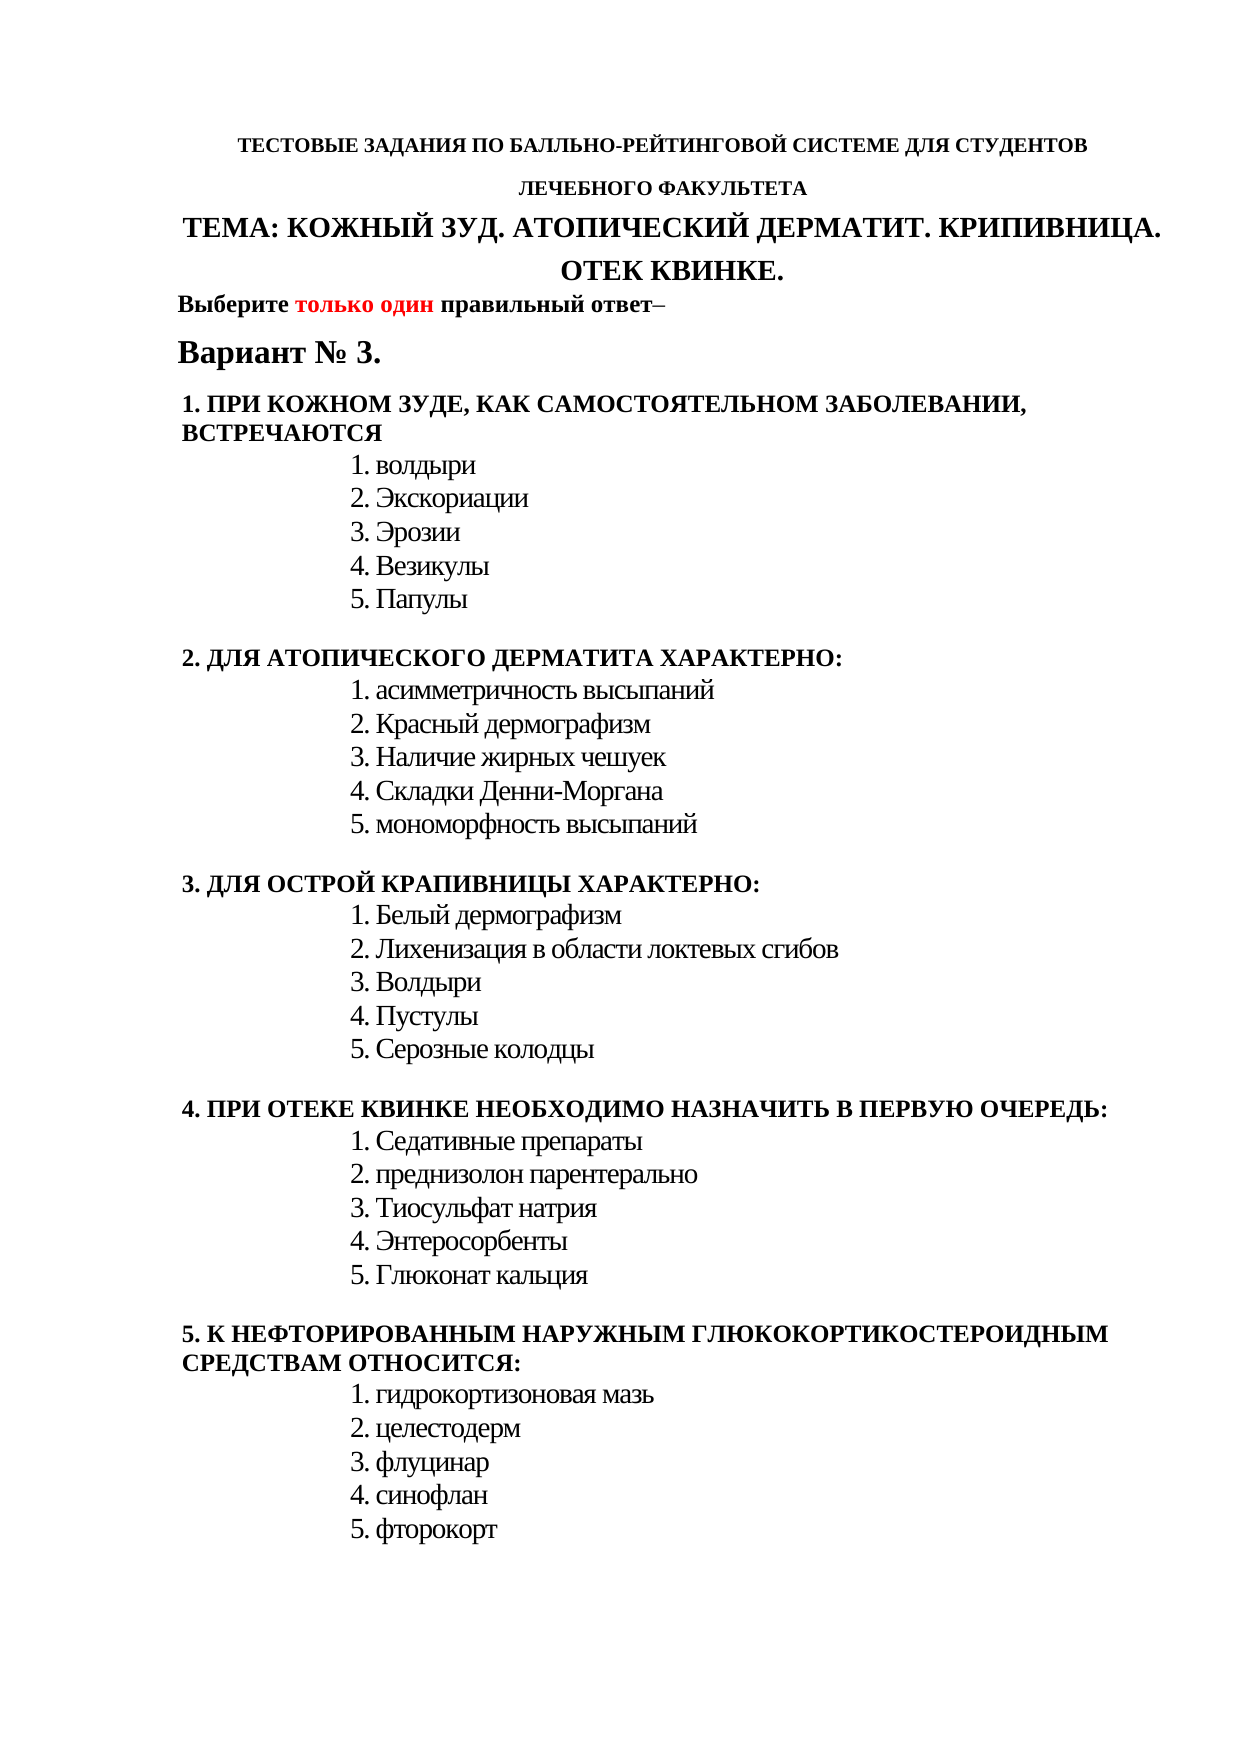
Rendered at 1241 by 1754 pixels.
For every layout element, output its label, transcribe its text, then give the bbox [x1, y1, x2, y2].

text 4. Складки Денни-Моргана [350, 773, 1240, 806]
text Тема: Кожный зуд. атопический дерматит. крипивница. отек квинке. [182, 203, 1163, 289]
text 1. Седативные препараты [350, 1123, 1240, 1156]
text 4. Пустулы [350, 998, 1240, 1032]
text 2. Красный дермографизм [350, 706, 1240, 739]
text 4. Везикулы [350, 548, 1240, 581]
text Вариант № 3. [177, 332, 1152, 370]
text 3. Эрозии [350, 514, 1240, 548]
text 1. гидрокортизоновая мазь [350, 1377, 1240, 1410]
text 5. К нефторированным наружным глюкокортикостероидным средствам относится: [182, 1319, 1144, 1377]
text 5. мономорфность высыпаний [350, 806, 1240, 840]
text 5. Глюконат кальция [350, 1257, 1240, 1290]
text 2. Лихенизация в области локтевых сгибов [350, 931, 1240, 964]
text Тестовые задания по балльно-рейтинговой системе для студентов лечебного факультета [182, 118, 1144, 203]
text 1. асимметричность высыпаний [350, 672, 1240, 706]
text 1. волдыри [350, 447, 1240, 481]
text 3. флуцинар [350, 1444, 1240, 1477]
text 4. При отеке Квинке необходимо назначить в первую очередь: [182, 1094, 1144, 1123]
text Выберите только один правильный ответ– [177, 289, 1152, 318]
text 3. Тиосульфат натрия [350, 1190, 1240, 1223]
text 4. синофлан [350, 1477, 1240, 1511]
text 2. целестодерм [350, 1410, 1240, 1444]
text 4. Энтеросорбенты [350, 1223, 1240, 1257]
text 1. При кожном зуде, как самостоятельном заболевании, встречаются [182, 389, 1144, 447]
text 5. Папулы [350, 581, 1240, 615]
text 3. Для острой крапивницы характерно: [182, 869, 1144, 897]
text 2. Для атопического дерматита характерно: [182, 643, 1144, 672]
text 2. Экскориации [350, 481, 1240, 514]
text 3. Наличие жирных чешуек [350, 739, 1240, 773]
text 1. Белый дермографизм [350, 897, 1240, 931]
text 5. Серозные колодцы [350, 1032, 1240, 1065]
text 5. фторокорт [350, 1511, 1240, 1544]
text 3. Волдыри [350, 964, 1240, 998]
text 2. преднизолон парентерально [350, 1156, 1240, 1190]
